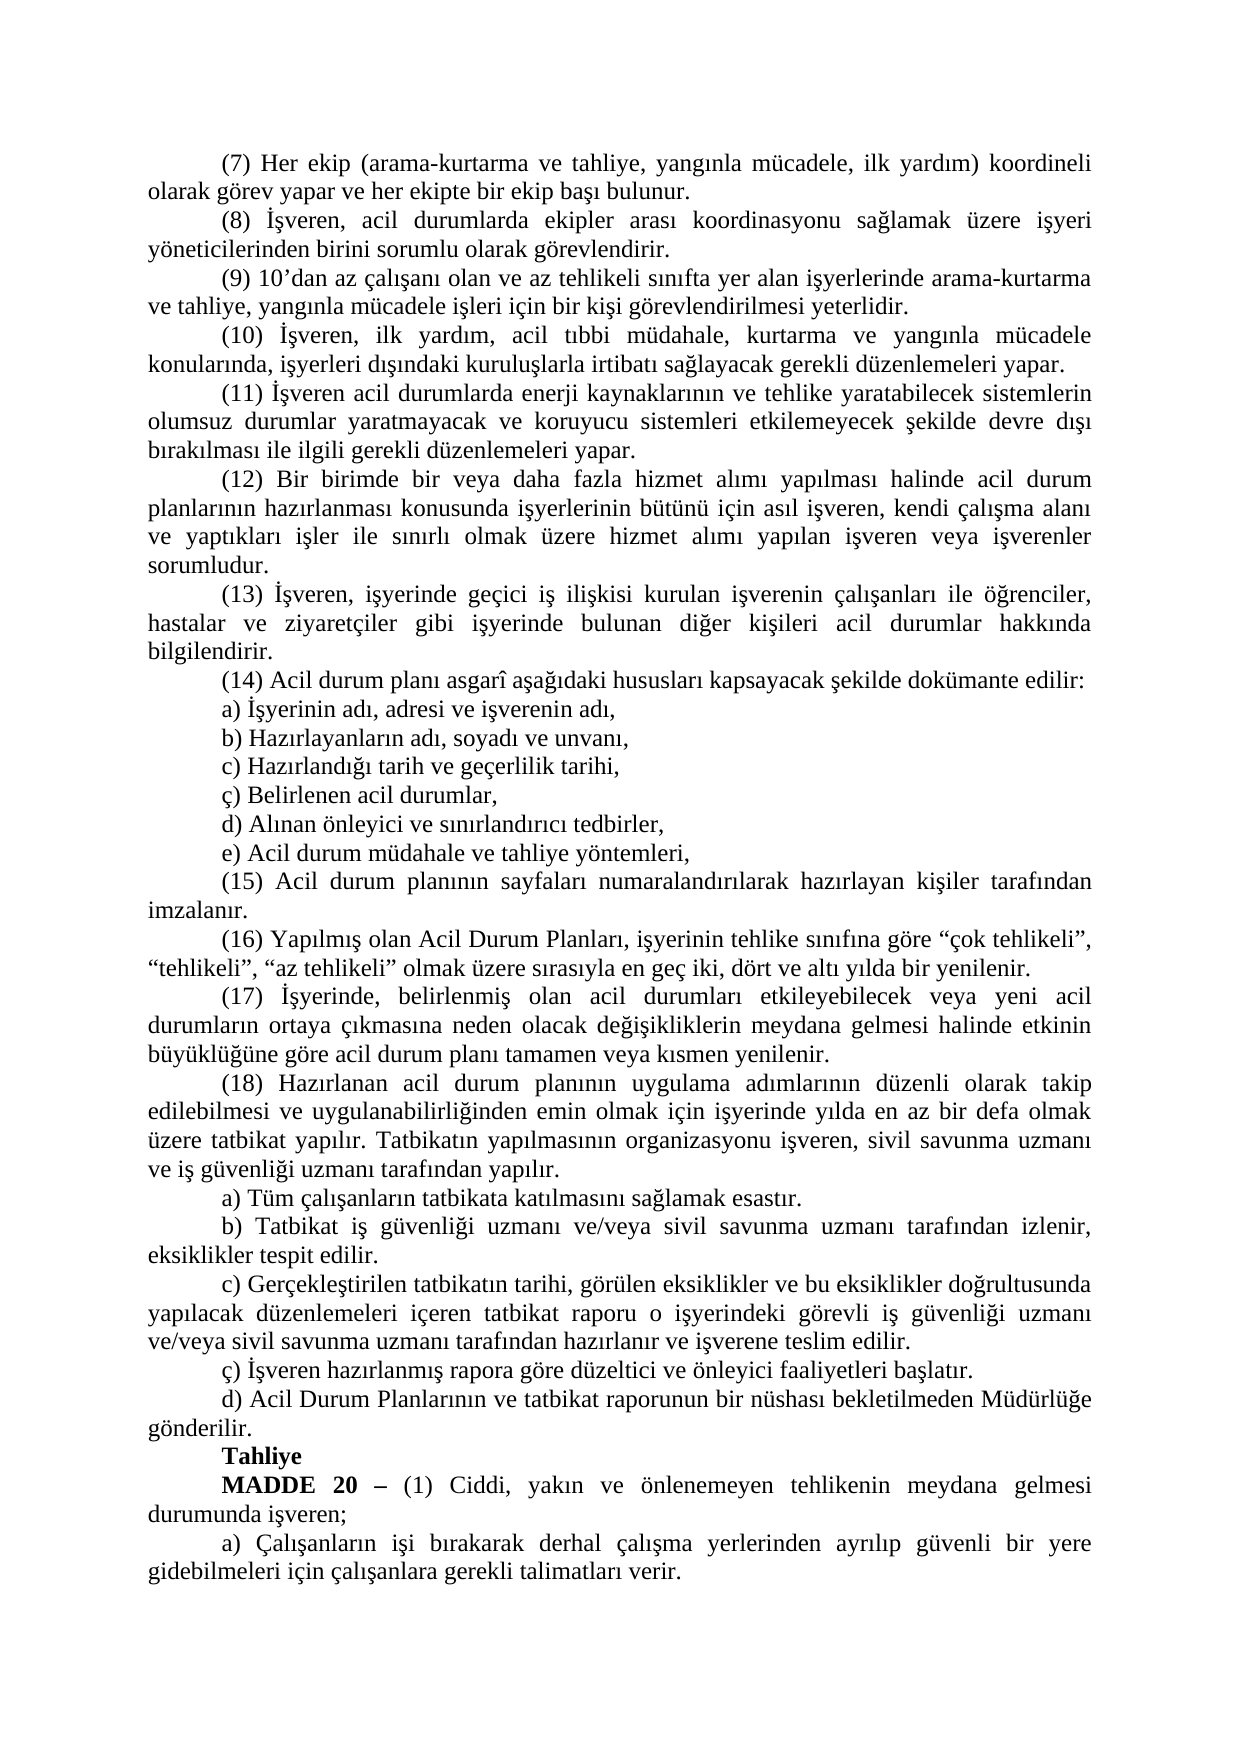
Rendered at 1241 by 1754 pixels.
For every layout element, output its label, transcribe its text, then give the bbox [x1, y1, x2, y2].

text a) Tüm çalışanların tatbikata katılmasını sağlamak esastır. [148, 1183, 1093, 1211]
text a) İşyerinin adı, adresi ve işverenin adı, [148, 694, 1093, 723]
text Tahliye [148, 1441, 1093, 1470]
text (13) İşveren, işyerinde geçici iş ilişkisi kurulan işverenin çalışanları ile öğrenciler, hastalar ve ziyaretçiler gibi işyerinde bulunan diğer kişileri acil durumlar hakkında bilgilendirir. [148, 579, 1093, 665]
text (14) Acil durum planı asgarî aşağıdaki hususları kapsayacak şekilde dokümante edilir: [148, 665, 1093, 694]
text ç) Belirlenen acil durumlar, [148, 780, 1093, 809]
text b) Hazırlayanların adı, soyadı ve unvanı, [148, 723, 1093, 751]
text (7) Her ekip (arama-kurtarma ve tahliye, yangınla mücadele, ilk yardım) koordineli olarak görev yapar ve her ekipte bir ekip başı bulunur. [148, 148, 1093, 205]
text b) Tatbikat iş güvenliği uzmanı ve/veya sivil savunma uzmanı tarafından izlenir, eksiklikler tespit edilir. [148, 1211, 1093, 1269]
text a) Çalışanların işi bırakarak derhal çalışma yerlerinden ayrılıp güvenli bir yere gidebilmeleri için çalışanlara gerekli talimatları verir. [148, 1528, 1093, 1585]
text (10) İşveren, ilk yardım, acil tıbbi müdahale, kurtarma ve yangınla mücadele konularında, işyerleri dışındaki kuruluşlarla irtibatı sağlayacak gerekli düzenlemeleri yapar. [148, 320, 1093, 378]
text (8) İşveren, acil durumlarda ekipler arası koordinasyonu sağlamak üzere işyeri yöneticilerinden birini sorumlu olarak görevlendirir. [148, 205, 1093, 263]
text (17) İşyerinde, belirlenmiş olan acil durumları etkileyebilecek veya yeni acil durumların ortaya çıkmasına neden olacak değişikliklerin meydana gelmesi halinde etkinin büyüklüğüne göre acil durum planı tamamen veya kısmen yenilenir. [148, 981, 1093, 1068]
text (12) Bir birimde bir veya daha fazla hizmet alımı yapılması halinde acil durum planlarının hazırlanması konusunda işyerlerinin bütünü için asıl işveren, kendi çalışma alanı ve yaptıkları işler ile sınırlı olmak üzere hizmet alımı yapılan işveren veya işverenler sorumludur. [148, 464, 1093, 579]
text d) Acil Durum Planlarının ve tatbikat raporunun bir nüshası bekletilmeden Müdürlüğe gönderilir. [148, 1384, 1093, 1441]
text (18) Hazırlanan acil durum planının uygulama adımlarının düzenli olarak takip edilebilmesi ve uygulanabilirliğinden emin olmak için işyerinde yılda en az bir defa olmak üzere tatbikat yapılır. Tatbikatın yapılmasının organizasyonu işveren, sivil savunma uzmanı ve iş güvenliği uzmanı tarafından yapılır. [148, 1068, 1093, 1183]
text ç) İşveren hazırlanmış rapora göre düzeltici ve önleyici faaliyetleri başlatır. [148, 1355, 1093, 1384]
text d) Alınan önleyici ve sınırlandırıcı tedbirler, [148, 809, 1093, 838]
text c) Hazırlandığı tarih ve geçerlilik tarihi, [148, 751, 1093, 780]
text e) Acil durum müdahale ve tahliye yöntemleri, [148, 838, 1093, 866]
text (15) Acil durum planının sayfaları numaralandırılarak hazırlayan kişiler tarafından imzalanır. [148, 866, 1093, 924]
text (9) 10’dan az çalışanı olan ve az tehlikeli sınıfta yer alan işyerlerinde arama-kurtarma ve tahliye, yangınla mücadele işleri için bir kişi görevlendirilmesi yeterlidir. [148, 263, 1093, 320]
text (16) Yapılmış olan Acil Durum Planları, işyerinin tehlike sınıfına göre “çok tehlikeli”, “tehlikeli”, “az tehlikeli” olmak üzere sırasıyla en geç iki, dört ve altı yılda bir yenilenir. [148, 924, 1093, 981]
text c) Gerçekleştirilen tatbikatın tarihi, görülen eksiklikler ve bu eksiklikler doğrultusunda yapılacak düzenlemeleri içeren tatbikat raporu o işyerindeki görevli iş güvenliği uzmanı ve/veya sivil savunma uzmanı tarafından hazırlanır ve işverene teslim edilir. [148, 1269, 1093, 1355]
text MADDE 20 – (1) Ciddi, yakın ve önlenemeyen tehlikenin meydana gelmesi durumunda işveren; [148, 1470, 1093, 1528]
text (11) İşveren acil durumlarda enerji kaynaklarının ve tehlike yaratabilecek sistemlerin olumsuz durumlar yaratmayacak ve koruyucu sistemleri etkilemeyecek şekilde devre dışı bırakılması ile ilgili gerekli düzenlemeleri yapar. [148, 378, 1093, 464]
